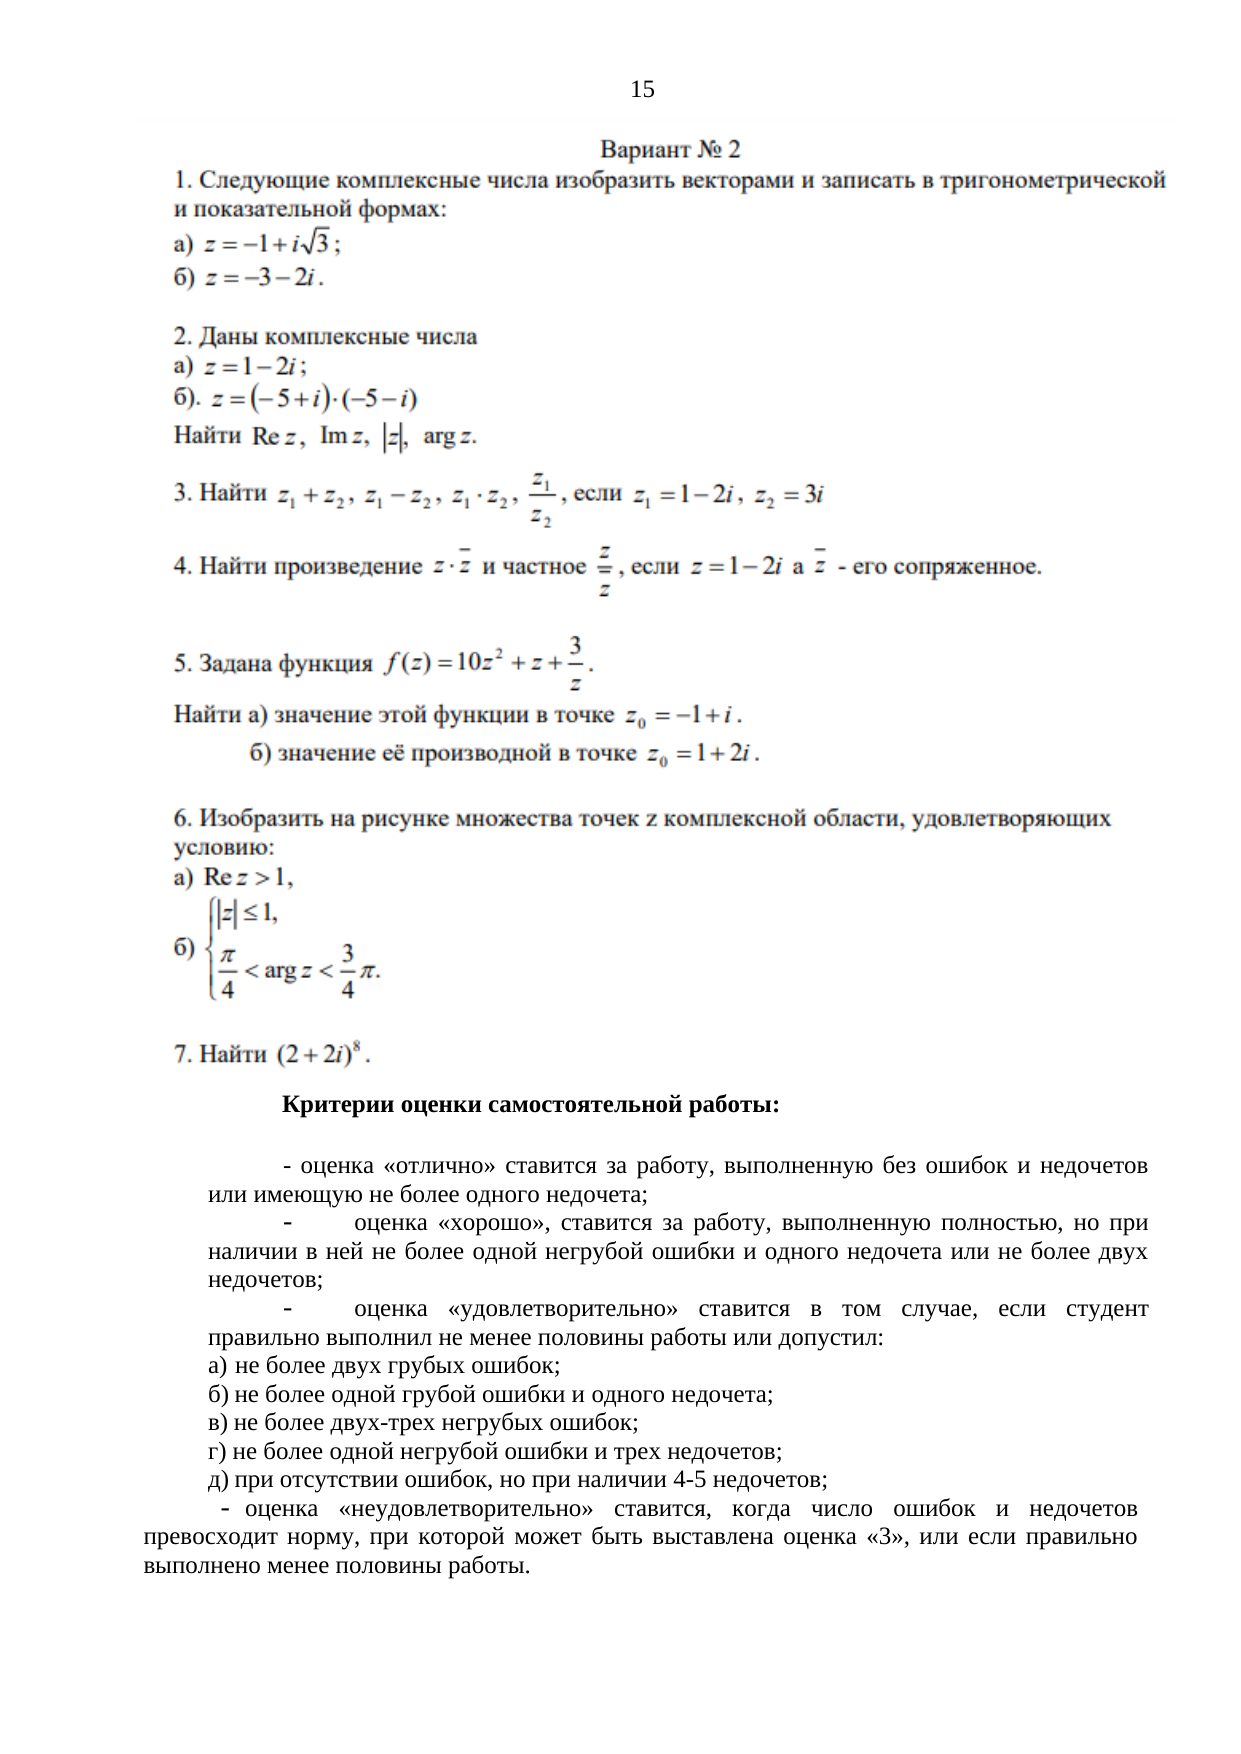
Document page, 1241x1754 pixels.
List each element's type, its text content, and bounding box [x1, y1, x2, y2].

list оценка «удовлетворительно» ставится в том случае, если студент правильно выполнил не менее половины работы или допустил: [208, 1294, 1149, 1351]
text б) не более одной грубой ошибки и одного недочета; [208, 1379, 1152, 1408]
text в) не более двух-трех негрубых ошибок; [208, 1408, 1152, 1436]
text г) не более одной негрубой ошибки и трех недочетов; [208, 1436, 1152, 1465]
list оценка «неудовлетворительно» ставится, когда число ошибок и недочетов превосходит норму, при которой может быть выставлена оценка «3», или если правильно выполнено менее половины работы. [143, 1493, 1139, 1579]
text а) не более двух грубых ошибок; [208, 1351, 1152, 1379]
text Критерии оценки самостоятельной работы: [208, 1089, 1149, 1118]
text - оценка «отлично» ставится за работу, выполненную без ошибок и недочетов или имеющую не более одного недочета; [208, 1151, 1149, 1208]
text д) при отсутствии ошибок, но при наличии 4-5 недочетов; [208, 1465, 1152, 1493]
picture [132, 118, 1183, 1086]
list оценка «хорошо», ставится за работу, выполненную полностью, но при наличии в ней не более одной негрубой ошибки и одного недочета или не более двух недочетов; [208, 1208, 1149, 1294]
